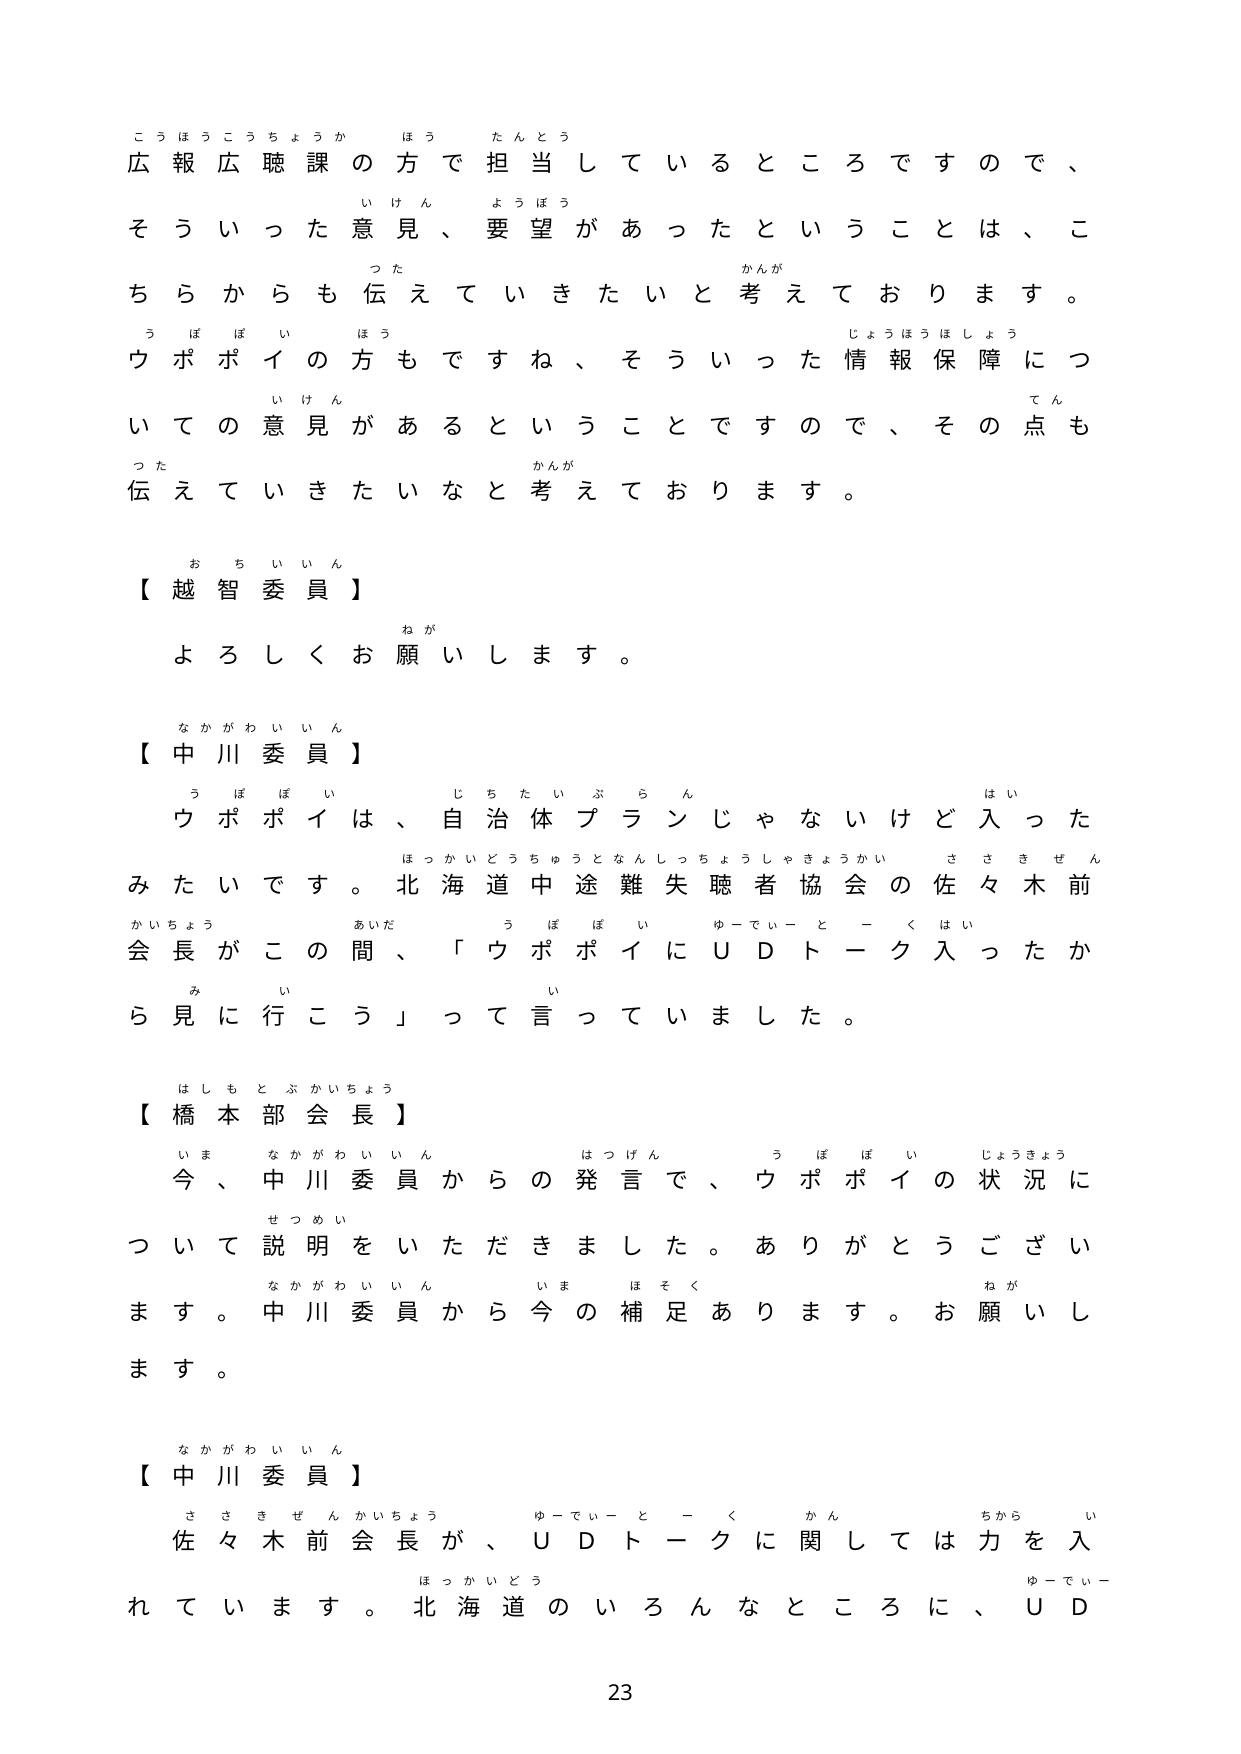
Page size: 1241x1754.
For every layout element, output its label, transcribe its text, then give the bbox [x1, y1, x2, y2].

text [127, 1499, 1113, 1630]
text は、じゃないけどったみたいです。のがこの、「にったからにこう」ってっていました。 [127, 777, 1113, 1039]
text 【】 [127, 547, 1113, 613]
text 【】 [127, 1433, 1113, 1499]
text 【】 [127, 1072, 1113, 1138]
text 、からので、のについてをいただきました。ありがとうございます。からのあります。おいします。 [127, 1138, 1113, 1400]
text 【】 [127, 711, 1113, 777]
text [127, 121, 1113, 514]
text よろしくおいします。 [127, 613, 1113, 678]
